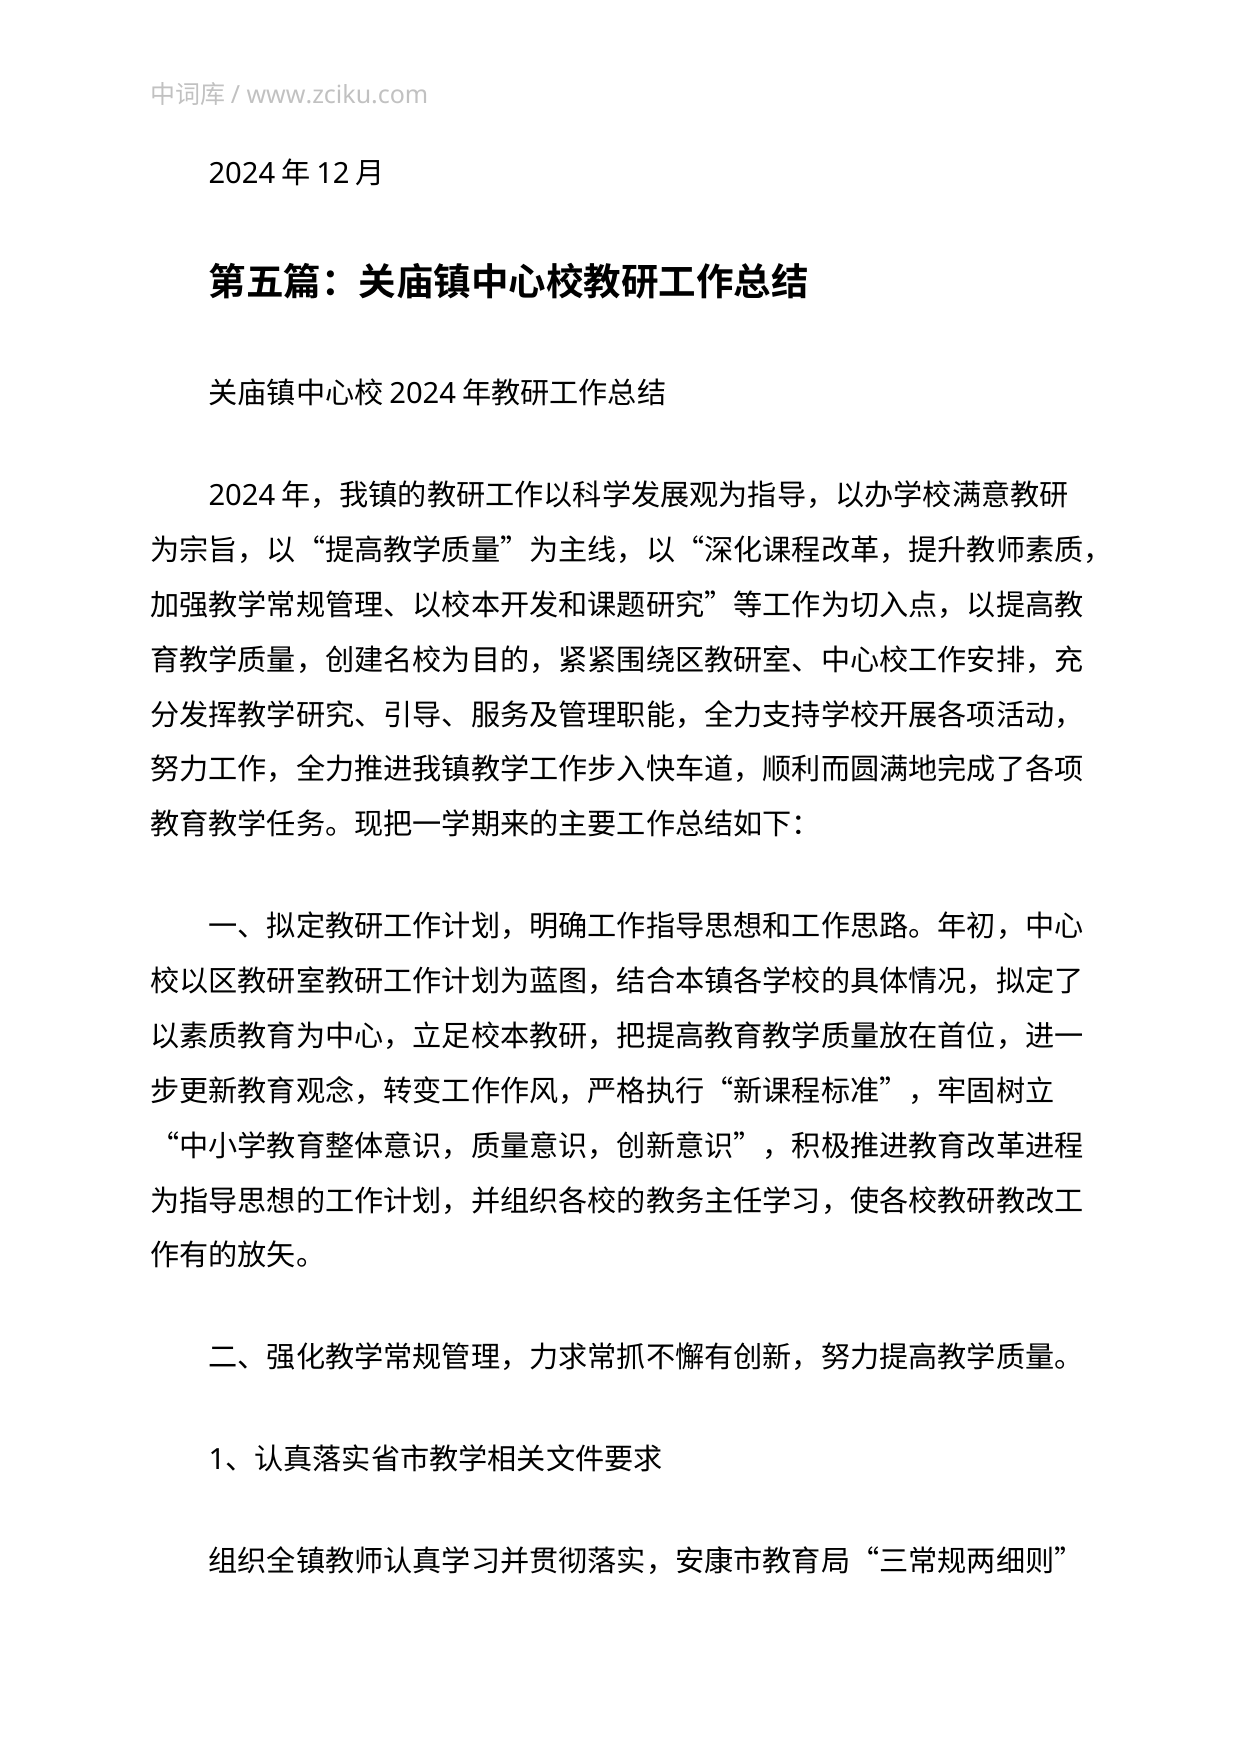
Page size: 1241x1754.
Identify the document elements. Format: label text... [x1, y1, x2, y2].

text 第五篇：关庙镇中心校教研工作总结 [150, 252, 1090, 306]
text 2024年12月 [150, 150, 1090, 192]
text 关庙镇中心校2024年教研工作总结 [150, 369, 1090, 412]
text 1、认真落实省市教学相关文件要求 [150, 1436, 1090, 1478]
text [150, 1537, 1090, 1580]
text 一、拟定教研工作计划，明确工作指导思想和工作思路。年初，中心校以区教研室教研工作计划为蓝图，结合本镇各学校的具体情况，拟定了以素质教育为中心，立足校本教研，把提高教育教学质量放在首位，进一步更新教育观念，转变工作作风，严格执行“新课程标准”，牢固树立“中小学教育整体意识，质量意识，创新意识”，积极推进教育改革进程为指导思想的工作计划，并组织各校的教务主任学习，使各校教研教改工作有的放矢。 [150, 903, 1090, 1274]
text 二、强化教学常规管理，力求常抓不懈有创新，努力提高教学质量。 [150, 1334, 1090, 1376]
text 2024年，我镇的教研工作以科学发展观为指导，以办学校满意教研为宗旨，以“提高教学质量”为主线，以“深化课程改革，提升教师素质，加强教学常规管理、以校本开发和课题研究”等工作为切入点，以提高教育教学质量，创建名校为目的，紧紧围绕区教研室、中心校工作安排，充分发挥教学研究、引导、服务及管理职能，全力支持学校开展各项活动，努力工作，全力推进我镇教学工作步入快车道，顺利而圆满地完成了各项教育教学任务。现把一学期来的主要工作总结如下： [150, 471, 1090, 843]
